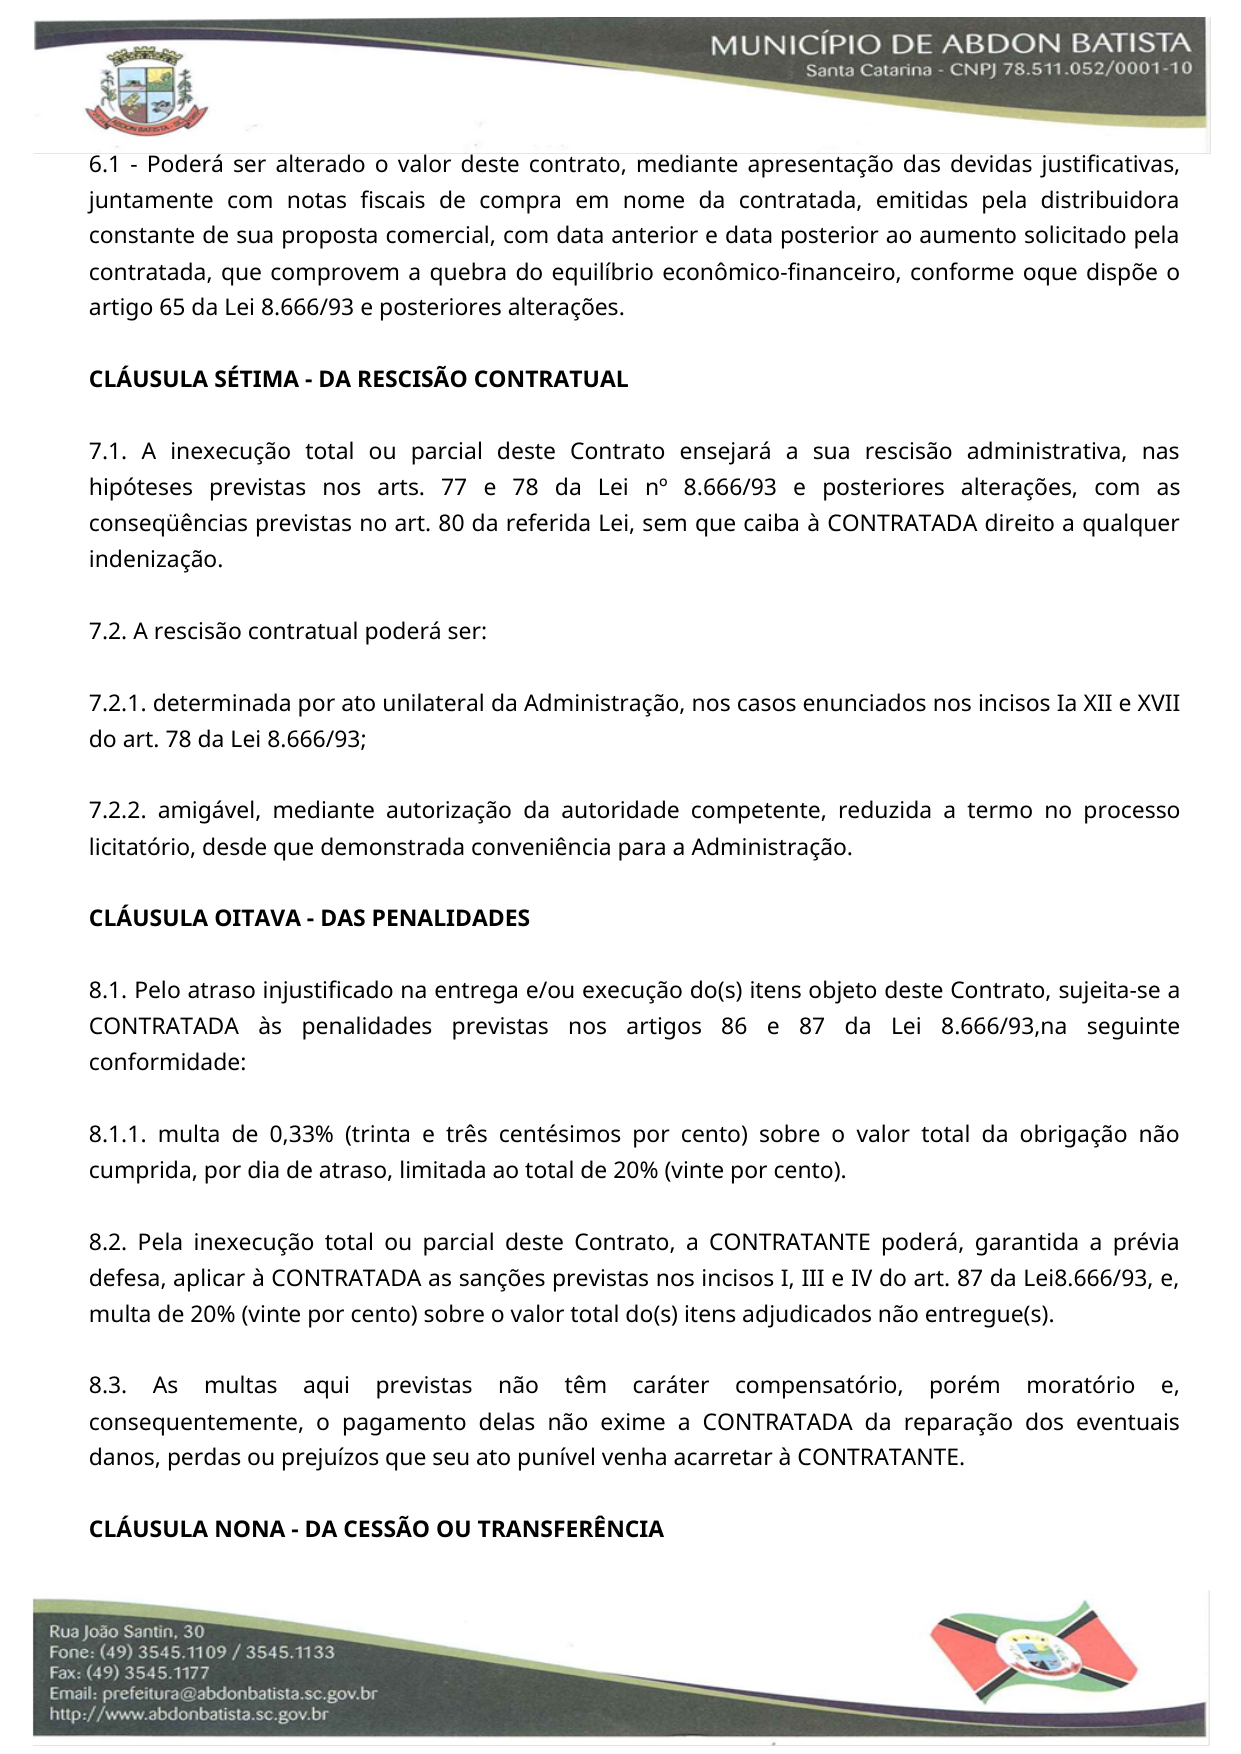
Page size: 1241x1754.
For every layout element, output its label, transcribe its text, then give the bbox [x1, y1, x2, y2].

text 7.2.1. determinada por ato unilateral da Administração, nos casos enunciados nos incisos Ia XII e XVII do art. 78 da Lei 8.666/93; [89, 687, 1181, 754]
text 7.2.2. amigável, mediante autorização da autoridade competente, reduzida a termo no processo licitatório, desde que demonstrada conveniência para a Administração. [89, 794, 1181, 862]
text CLÁUSULA SÉTIMA - DA RESCISÃO CONTRATUAL [89, 363, 1181, 394]
text CLÁUSULA OITAVA - DAS PENALIDADES [89, 902, 1181, 933]
text 8.1. Pelo atraso injustificado na entrega e/ou execução do(s) itens objeto deste Contrato, sujeita-se a CONTRATADA às penalidades previstas nos artigos 86 e 87 da Lei 8.666/93,na seguinte conformidade: [89, 974, 1181, 1077]
text 6.1 - Poderá ser alterado o valor deste contrato, mediante apresentação das devidas justificativas, juntamente com notas fiscais de compra em nome da contratada, emitidas pela distribuidora constante de sua proposta comercial, com data anterior e data posterior ao aumento solicitado pela contratada, que comprovem a quebra do equilíbrio econômico-financeiro, conforme oque dispõe o artigo 65 da Lei 8.666/93 e posteriores alterações. [89, 148, 1181, 323]
picture [32, 1590, 1211, 1747]
picture [33, 17, 1212, 155]
text 8.3. As multas aqui previstas não têm caráter compensatório, porém moratório e, consequentemente, o pagamento delas não exime a CONTRATADA da reparação dos eventuais danos, perdas ou prejuízos que seu ato punível venha acarretar à CONTRATANTE. [89, 1369, 1181, 1473]
text 7.1. A inexecução total ou parcial deste Contrato ensejará a sua rescisão administrativa, nas hipóteses previstas nos arts. 77 e 78 da Lei nº 8.666/93 e posteriores alterações, com as conseqüências previstas no art. 80 da referida Lei, sem que caiba à CONTRATADA direito a qualquer indenização. [89, 435, 1181, 574]
text CLÁUSULA NONA - DA CESSÃO OU TRANSFERÊNCIA [89, 1513, 1181, 1544]
text 7.2. A rescisão contratual poderá ser: [89, 615, 1181, 646]
text 8.1.1. multa de 0,33% (trinta e três centésimos por cento) sobre o valor total da obrigação não cumprida, por dia de atraso, limitada ao total de 20% (vinte por cento). [89, 1118, 1181, 1185]
text 8.2. Pela inexecução total ou parcial deste Contrato, a CONTRATANTE poderá, garantida a prévia defesa, aplicar à CONTRATADA as sanções previstas nos incisos I, III e IV do art. 87 da Lei8.666/93, e, multa de 20% (vinte por cento) sobre o valor total do(s) itens adjudicados não entregue(s). [89, 1226, 1181, 1329]
